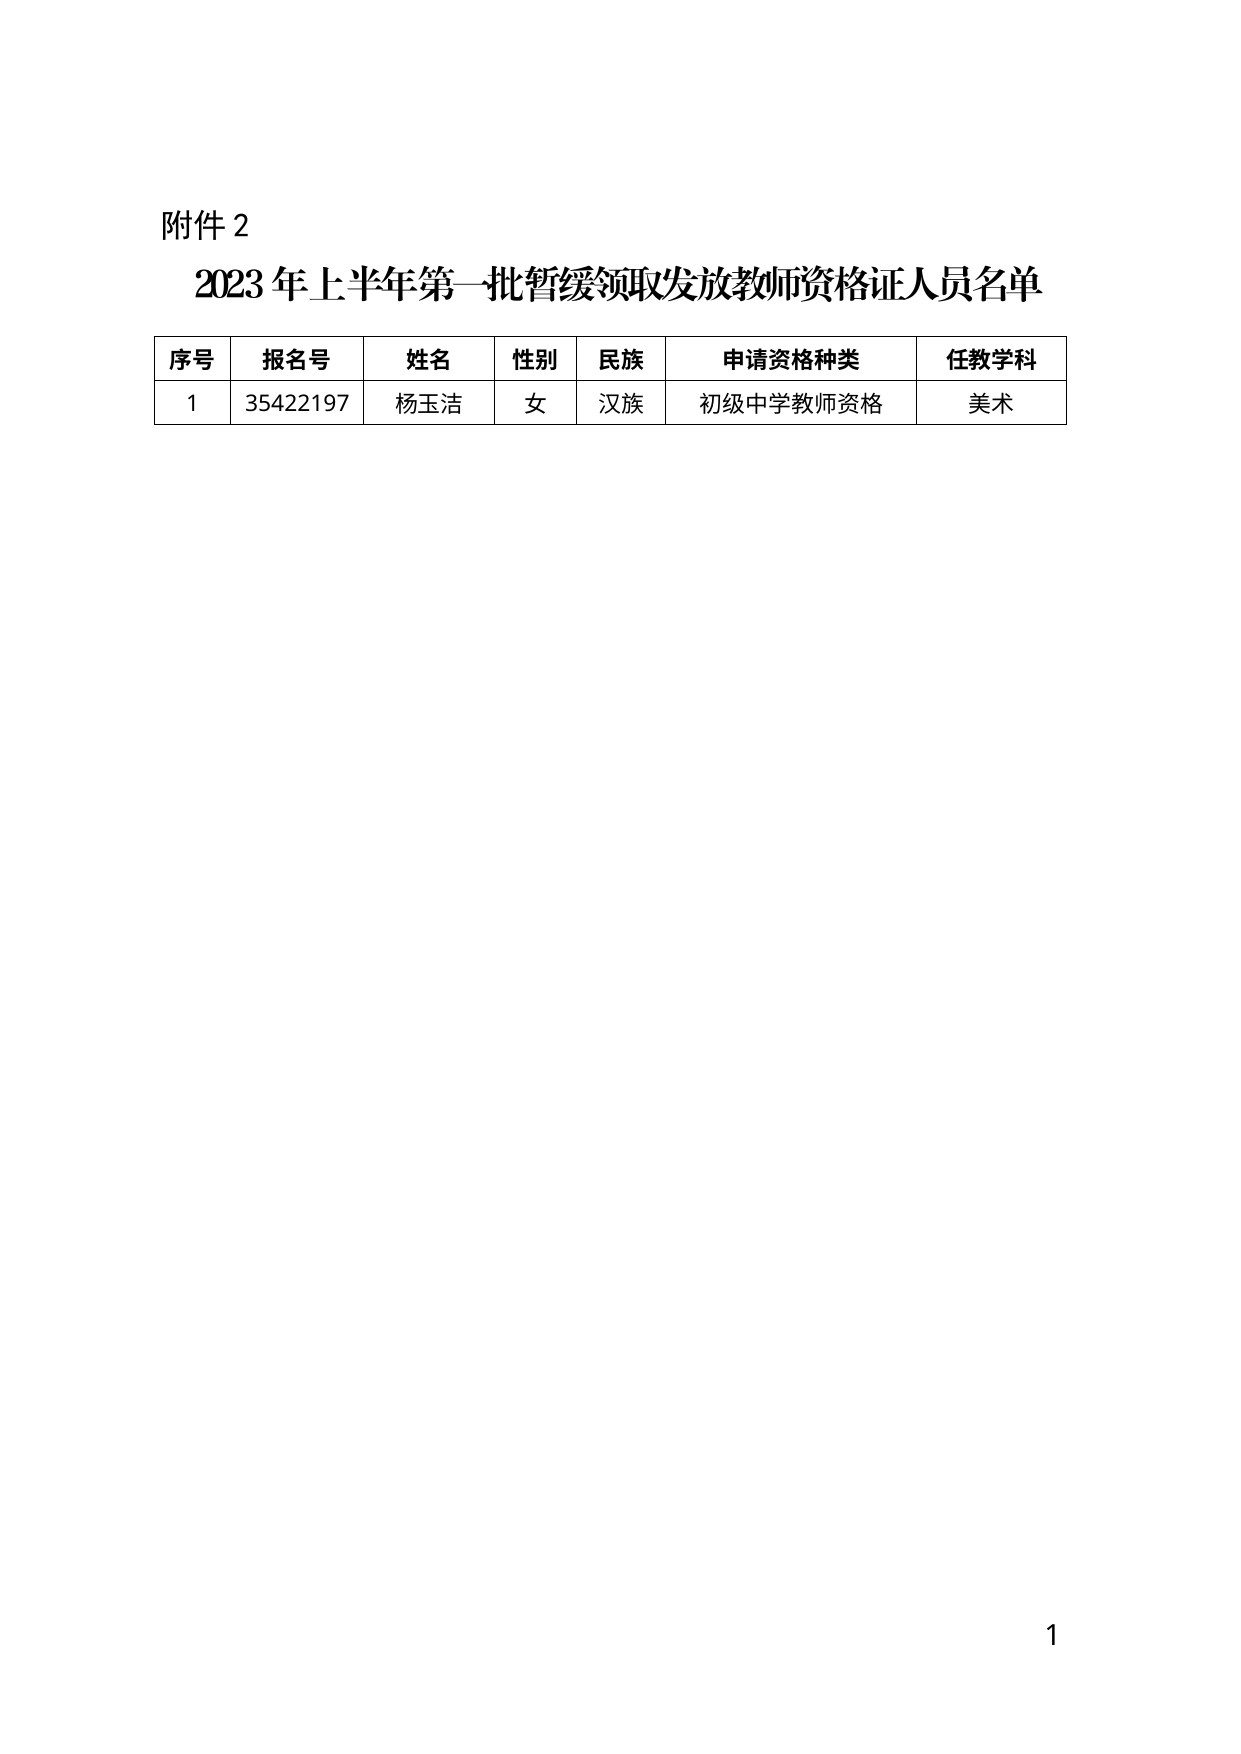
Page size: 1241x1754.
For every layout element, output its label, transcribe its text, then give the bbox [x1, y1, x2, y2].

table_cell 初级中学教师资格 [666, 381, 916, 424]
text 2023年上半年第一批暂缓领取发放教师资格证人员名单 [159, 249, 1081, 310]
table_cell 女 [495, 381, 576, 424]
table_header 性别 [495, 337, 576, 380]
table_cell 1 [155, 381, 230, 424]
table_header 序号 [155, 337, 230, 380]
table_cell 杨玉洁 [364, 381, 494, 424]
table_header 报名号 [231, 337, 363, 380]
table_cell 美术 [917, 381, 1066, 424]
table_cell 35422197 [231, 381, 363, 424]
text 附件2 [159, 189, 1081, 249]
table_cell 汉族 [577, 381, 665, 424]
table_header 民族 [577, 337, 665, 380]
table_header 申请资格种类 [666, 337, 916, 380]
table_header 姓名 [364, 337, 494, 380]
table_header 任教学科 [917, 337, 1066, 380]
